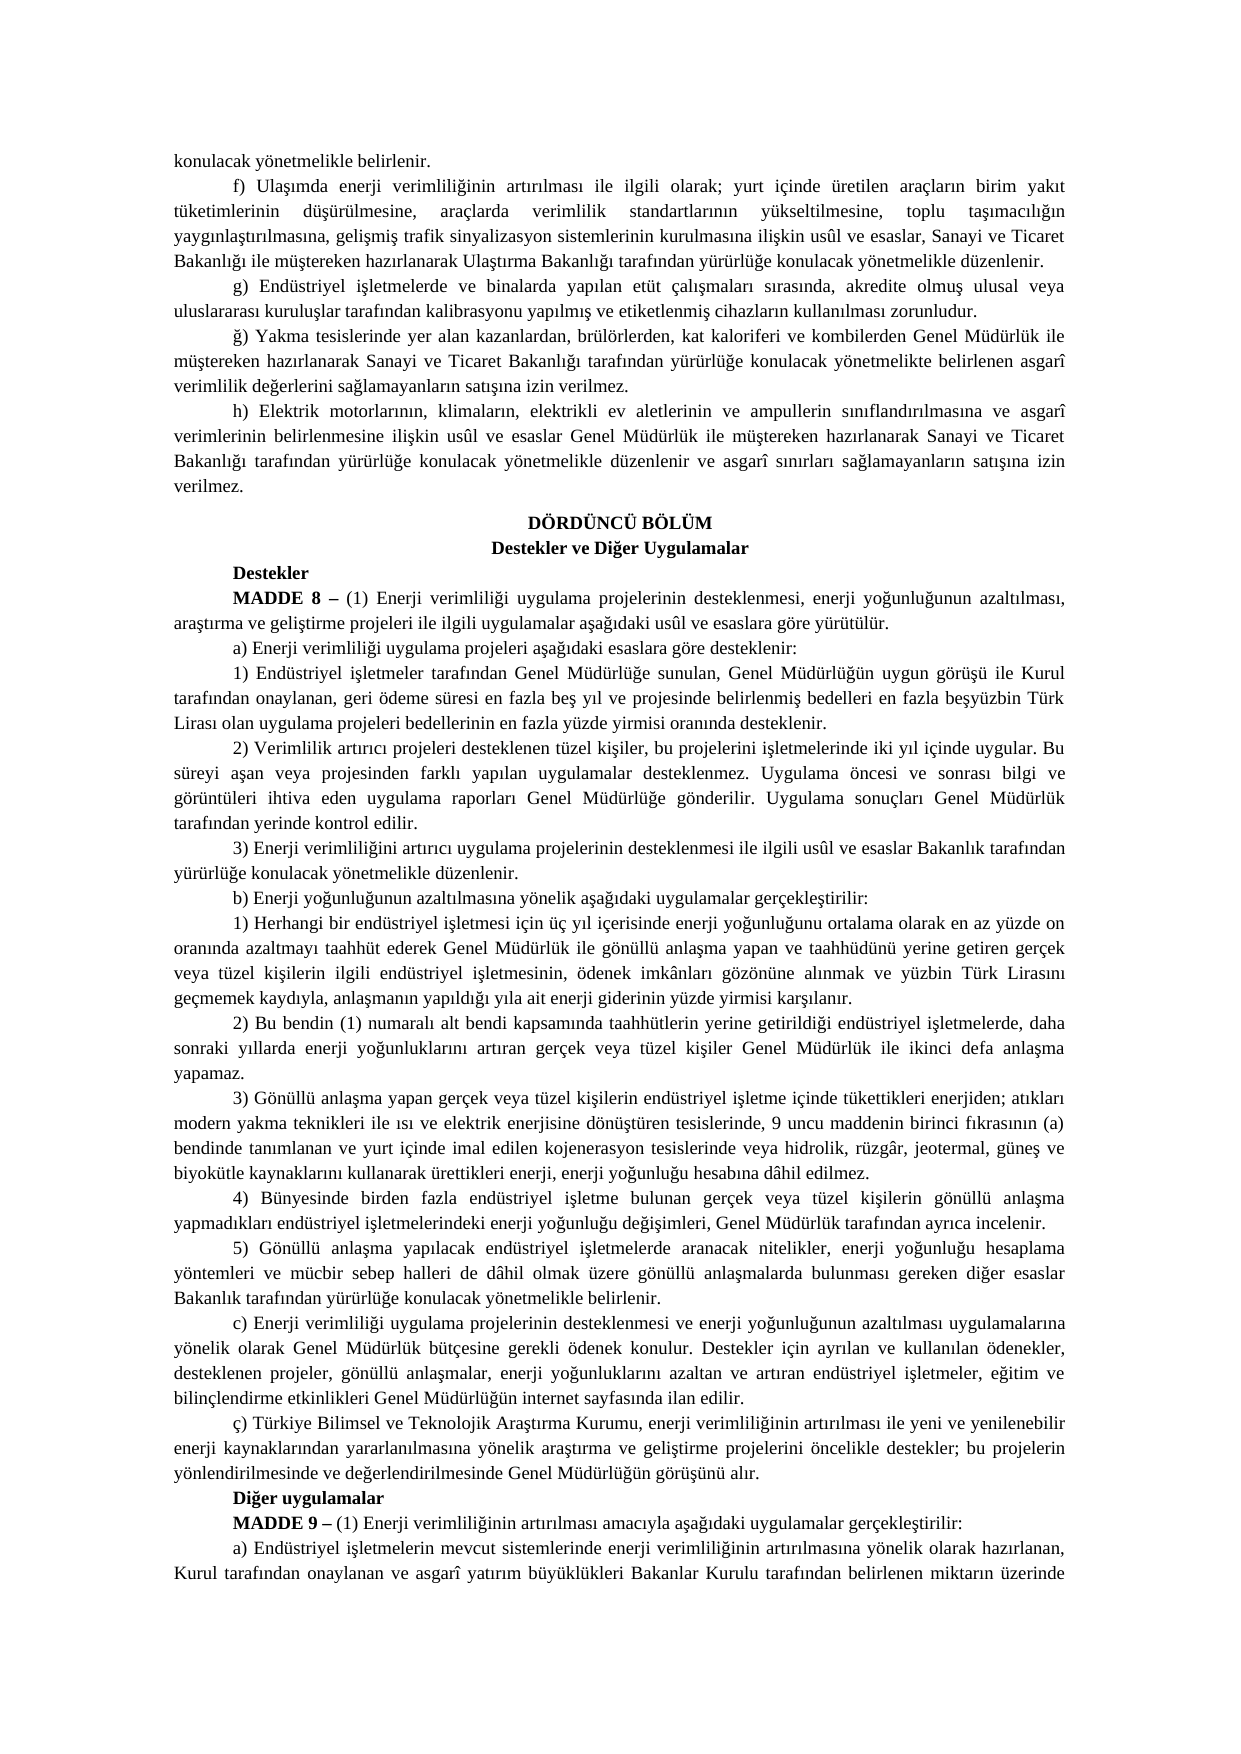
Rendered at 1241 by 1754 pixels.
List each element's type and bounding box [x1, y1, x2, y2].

table_header [146, 148, 1094, 1584]
